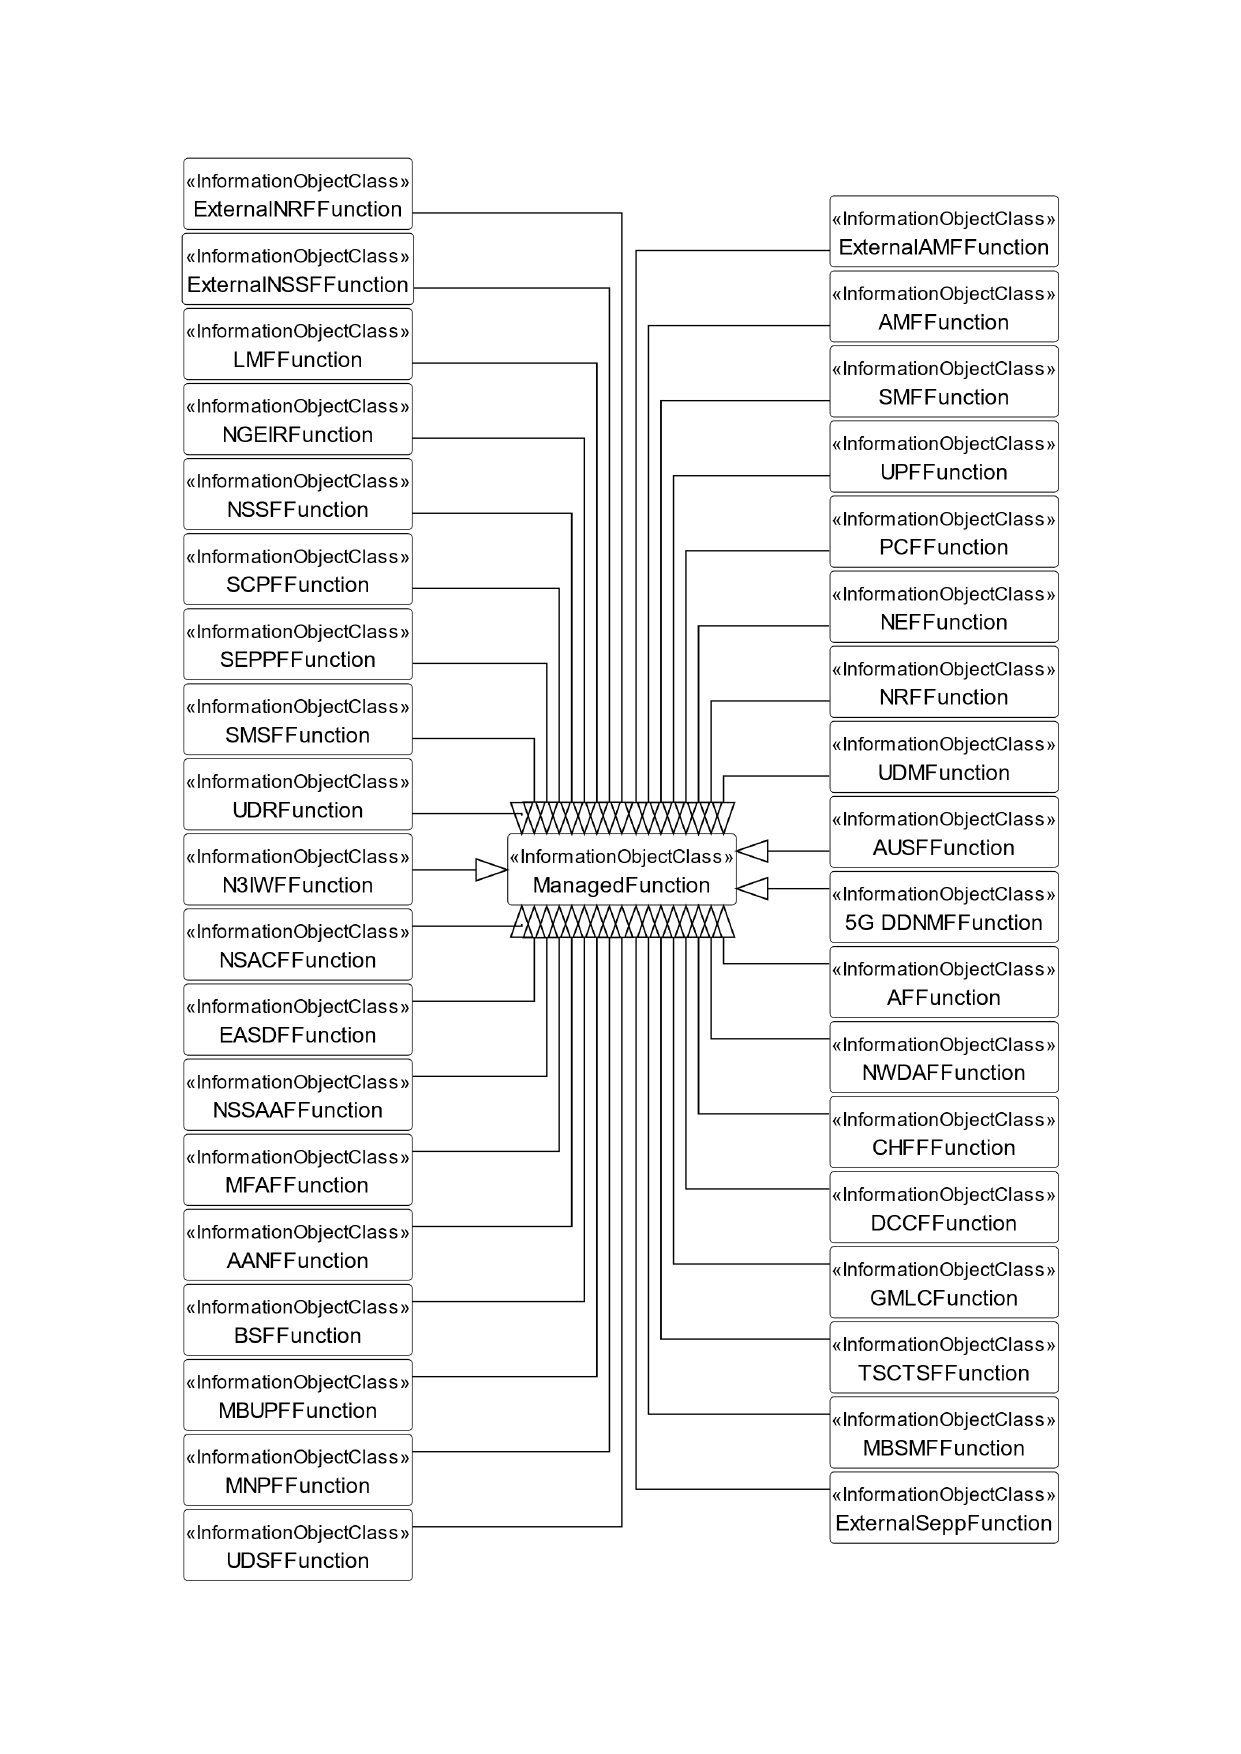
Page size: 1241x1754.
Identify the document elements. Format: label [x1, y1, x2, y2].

picture [171, 147, 1069, 1589]
